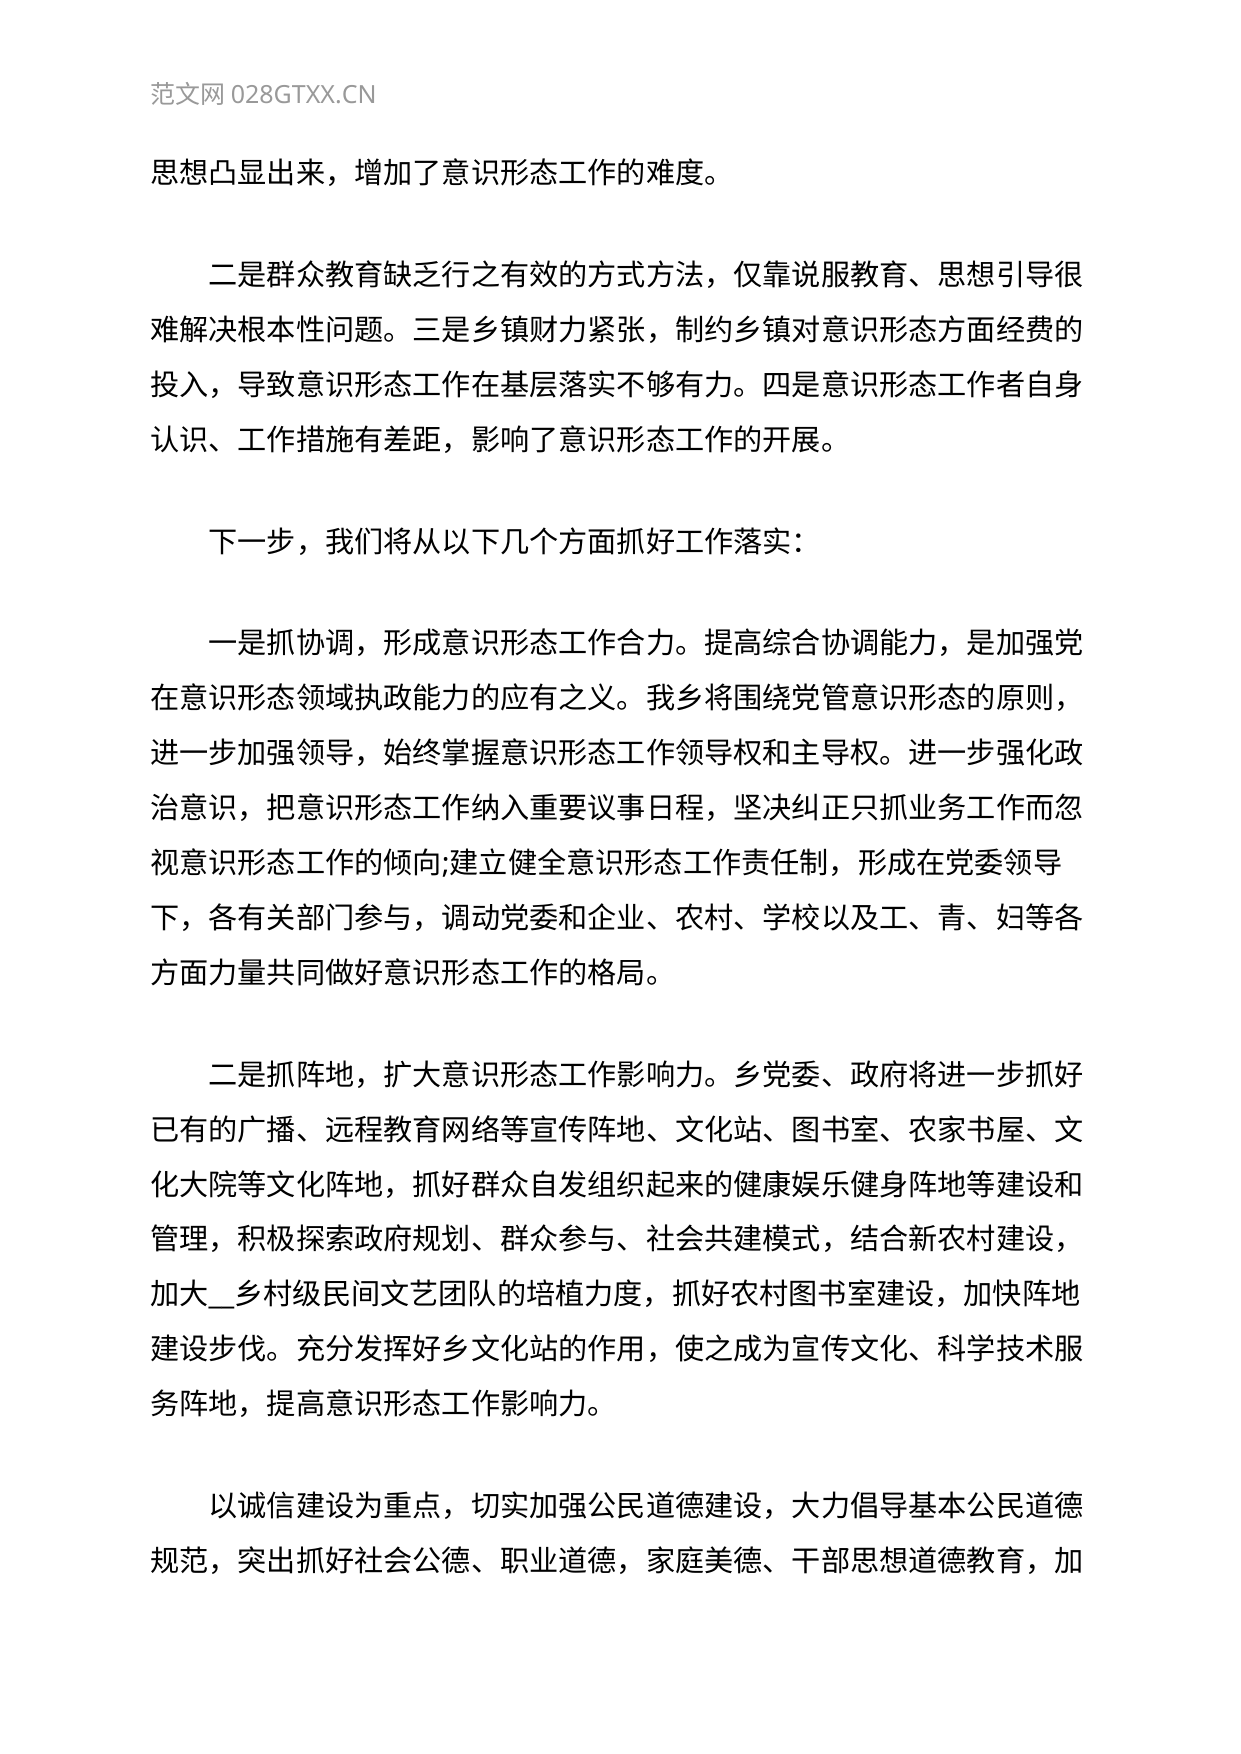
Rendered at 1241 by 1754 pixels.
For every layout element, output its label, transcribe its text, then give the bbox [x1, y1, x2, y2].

text 一是抓协调，形成意识形态工作合力。提高综合协调能力，是加强党在意识形态领域执政能力的应有之义。我乡将围绕党管意识形态的原则，进一步加强领导，始终掌握意识形态工作领导权和主导权。进一步强化政治意识，把意识形态工作纳入重要议事日程，坚决纠正只抓业务工作而忽视意识形态工作的倾向;建立健全意识形态工作责任制，形成在党委领导下，各有关部门参与，调动党委和企业、农村、学校以及工、青、妇等各方面力量共同做好意识形态工作的格局。 [150, 620, 1090, 992]
text 下一步，我们将从以下几个方面抓好工作落实： [150, 518, 1090, 561]
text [150, 150, 1090, 192]
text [150, 1482, 1090, 1580]
text 二是群众教育缺乏行之有效的方式方法，仅靠说服教育、思想引导很难解决根本性问题。三是乡镇财力紧张，制约乡镇对意识形态方面经费的投入，导致意识形态工作在基层落实不够有力。四是意识形态工作者自身认识、工作措施有差距，影响了意识形态工作的开展。 [150, 252, 1090, 459]
text 二是抓阵地，扩大意识形态工作影响力。乡党委、政府将进一步抓好已有的广播、远程教育网络等宣传阵地、文化站、图书室、农家书屋、文化大院等文化阵地，抓好群众自发组织起来的健康娱乐健身阵地等建设和管理，积极探索政府规划、群众参与、社会共建模式，结合新农村建设，加大__乡村级民间文艺团队的培植力度，抓好农村图书室建设，加快阵地建设步伐。充分发挥好乡文化站的作用，使之成为宣传文化、科学技术服务阵地，提高意识形态工作影响力。 [150, 1051, 1090, 1423]
